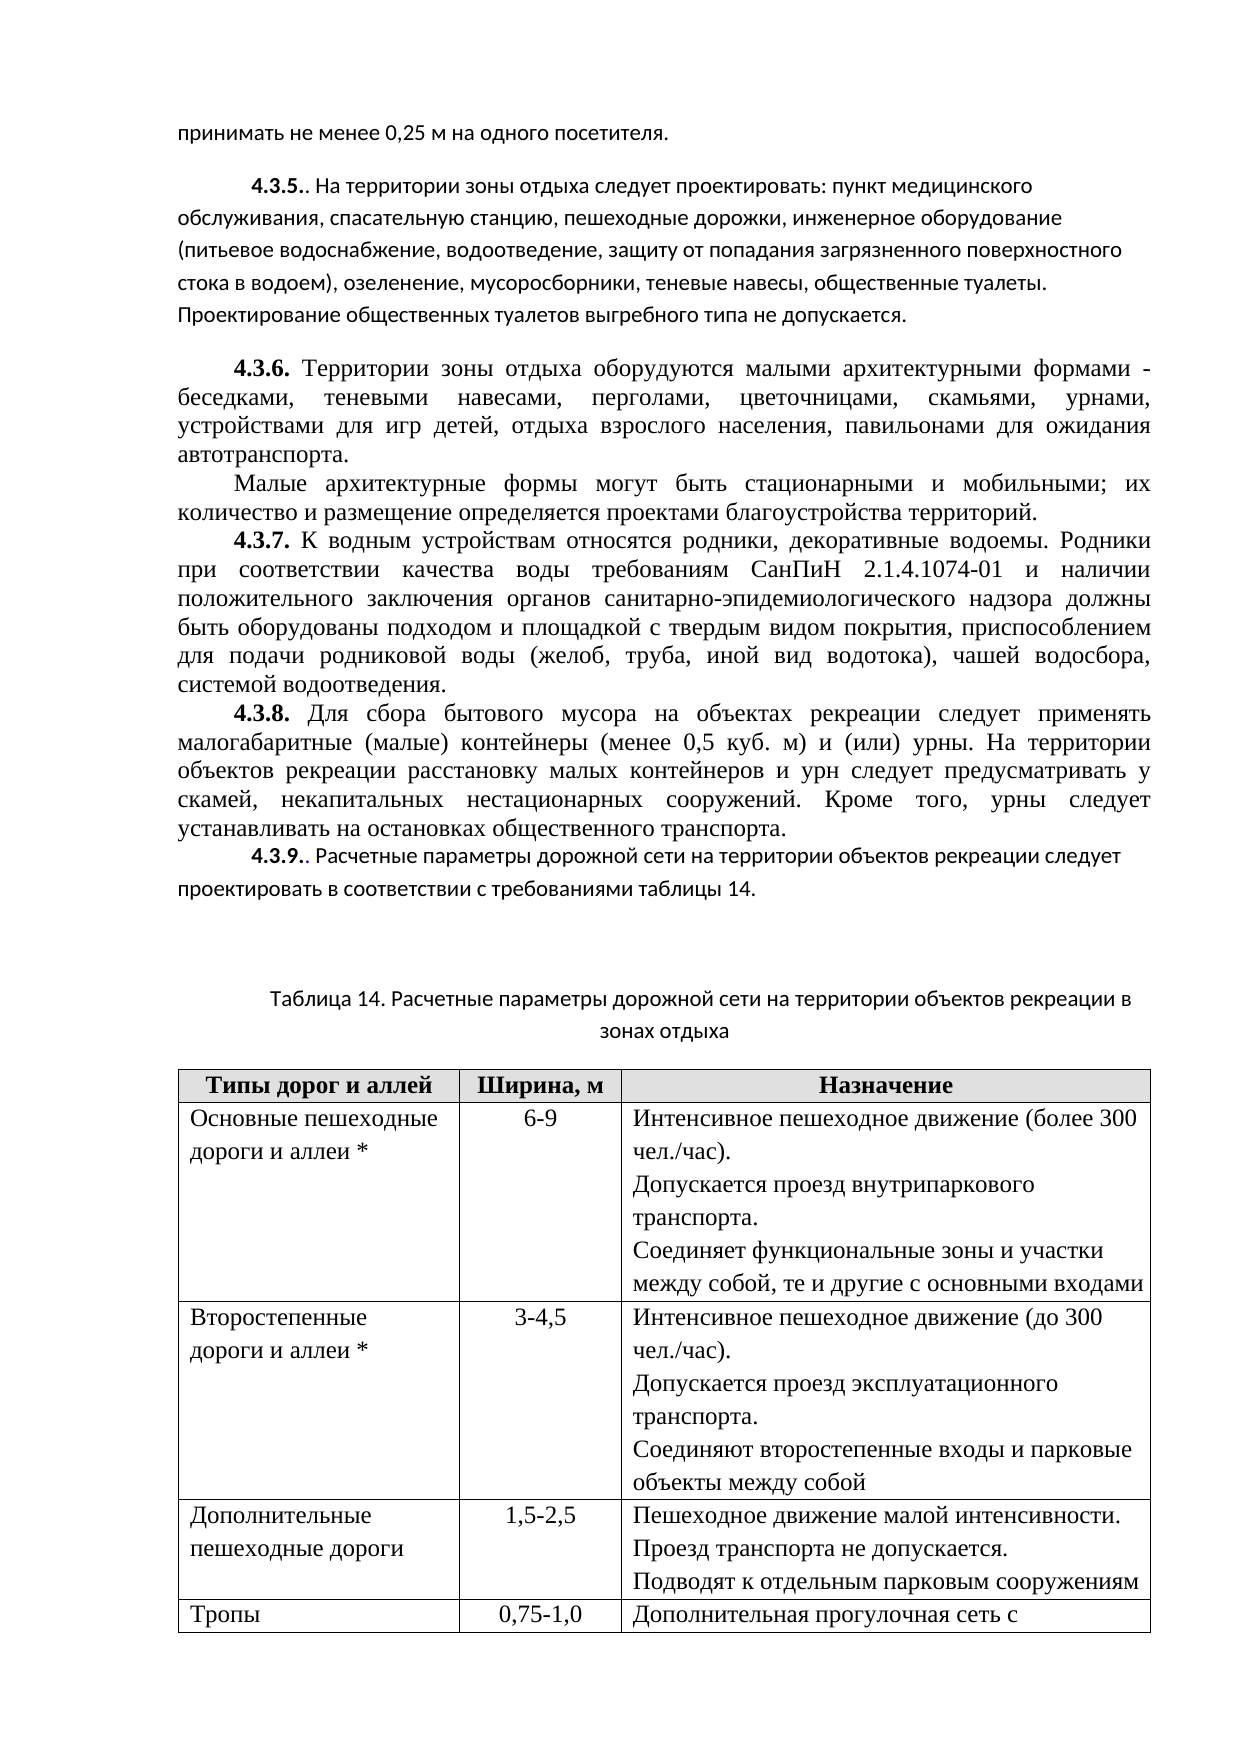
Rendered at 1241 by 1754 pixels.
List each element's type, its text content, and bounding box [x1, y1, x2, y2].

text Таблица 14. Расчетные параметры дорожной сети на территории объектов рекреации в зонах отдыха [177, 984, 1152, 1044]
text 4.3.6. Территории зоны отдыха оборудуются малыми архитектурными формами - беседками, теневыми навесами, перголами, цветочницами, скамьями, урнами, устройствами для игр детей, отдыха взрослого населения, павильонами для ожидания автотранспорта. [177, 353, 1152, 468]
table_cell Второстепенные дороги и аллеи * [179, 1302, 459, 1499]
table_cell 6-9 [460, 1103, 621, 1301]
text 4.3.5.. На территории зоны отдыха следует проектировать: пункт медицинского обслуживания, спасательную станцию, пешеходные дорожки, инженерное оборудование (питьевое водоснабжение, водоотведение, защиту от попадания загрязненного поверхностного стока в водоем), озеленение, мусоросборники, теневые навесы, общественные туалеты. Проектирование общественных туалетов выгребного типа не допускается. [177, 171, 1152, 328]
table_cell 3-4,5 [460, 1302, 621, 1499]
text 4.3.8. Для сбора бытового мусора на объектах рекреации следует применять малогабаритные (малые) контейнеры (менее 0,5 куб. м) и (или) урны. На территории объектов рекреации расстановку малых контейнеров и урн следует предусматривать у скамей, некапитальных нестационарных сооружений. Кроме того, урны следует устанавливать на остановках общественного транспорта. [177, 698, 1152, 842]
text 4.3.9.. Расчетные параметры дорожной сети на территории объектов рекреации следует проектировать в соответствии с требованиями таблицы 14. [177, 842, 1152, 902]
table_cell Интенсивное пешеходное движение (до 300 чел./час). Допускается проезд эксплуатационного транспорта. Соединяют второстепенные входы и парковые объекты между собой [622, 1302, 1150, 1499]
table_cell 1,5-2,5 [460, 1500, 621, 1598]
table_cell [622, 1600, 1150, 1632]
text Малые архитектурные формы могут быть стационарными и мобильными; их количество и размещение определяется проектами благоустройства территорий. [177, 468, 1152, 525]
table_cell Основные пешеходные дороги и аллеи * [179, 1103, 459, 1301]
table_cell Пешеходное движение малой интенсивности. Проезд транспорта не допускается. Подводят к отдельным парковым сооружениям [622, 1500, 1150, 1598]
table_cell 0,75-1,0 [460, 1600, 621, 1632]
text 4.3.7. К водным устройствам относятся родники, декоративные водоемы. Родники при соответствии качества воды требованиям СанПиН 2.1.4.1074-01 и наличии положительного заключения органов санитарно-эпидемиологического надзора должны быть оборудованы подходом и площадкой с твердым видом покрытия, приспособлением для подачи родниковой воды (желоб, труба, иной вид водотока), чашей водосбора, системой водоотведения. [177, 525, 1152, 698]
table_header Типы дорог и аллей [179, 1070, 459, 1102]
table_cell Дополнительные пешеходные дороги [179, 1500, 459, 1598]
table_cell Тропы [179, 1600, 459, 1632]
table_header Ширина, м [460, 1070, 621, 1102]
table_header Назначение [622, 1070, 1150, 1102]
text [177, 118, 1152, 146]
table_cell Интенсивное пешеходное движение (более 300 чел./час). Допускается проезд внутрипаркового транспорта. Соединяет функциональные зоны и участки между собой, те и другие с основными входами [622, 1103, 1150, 1301]
